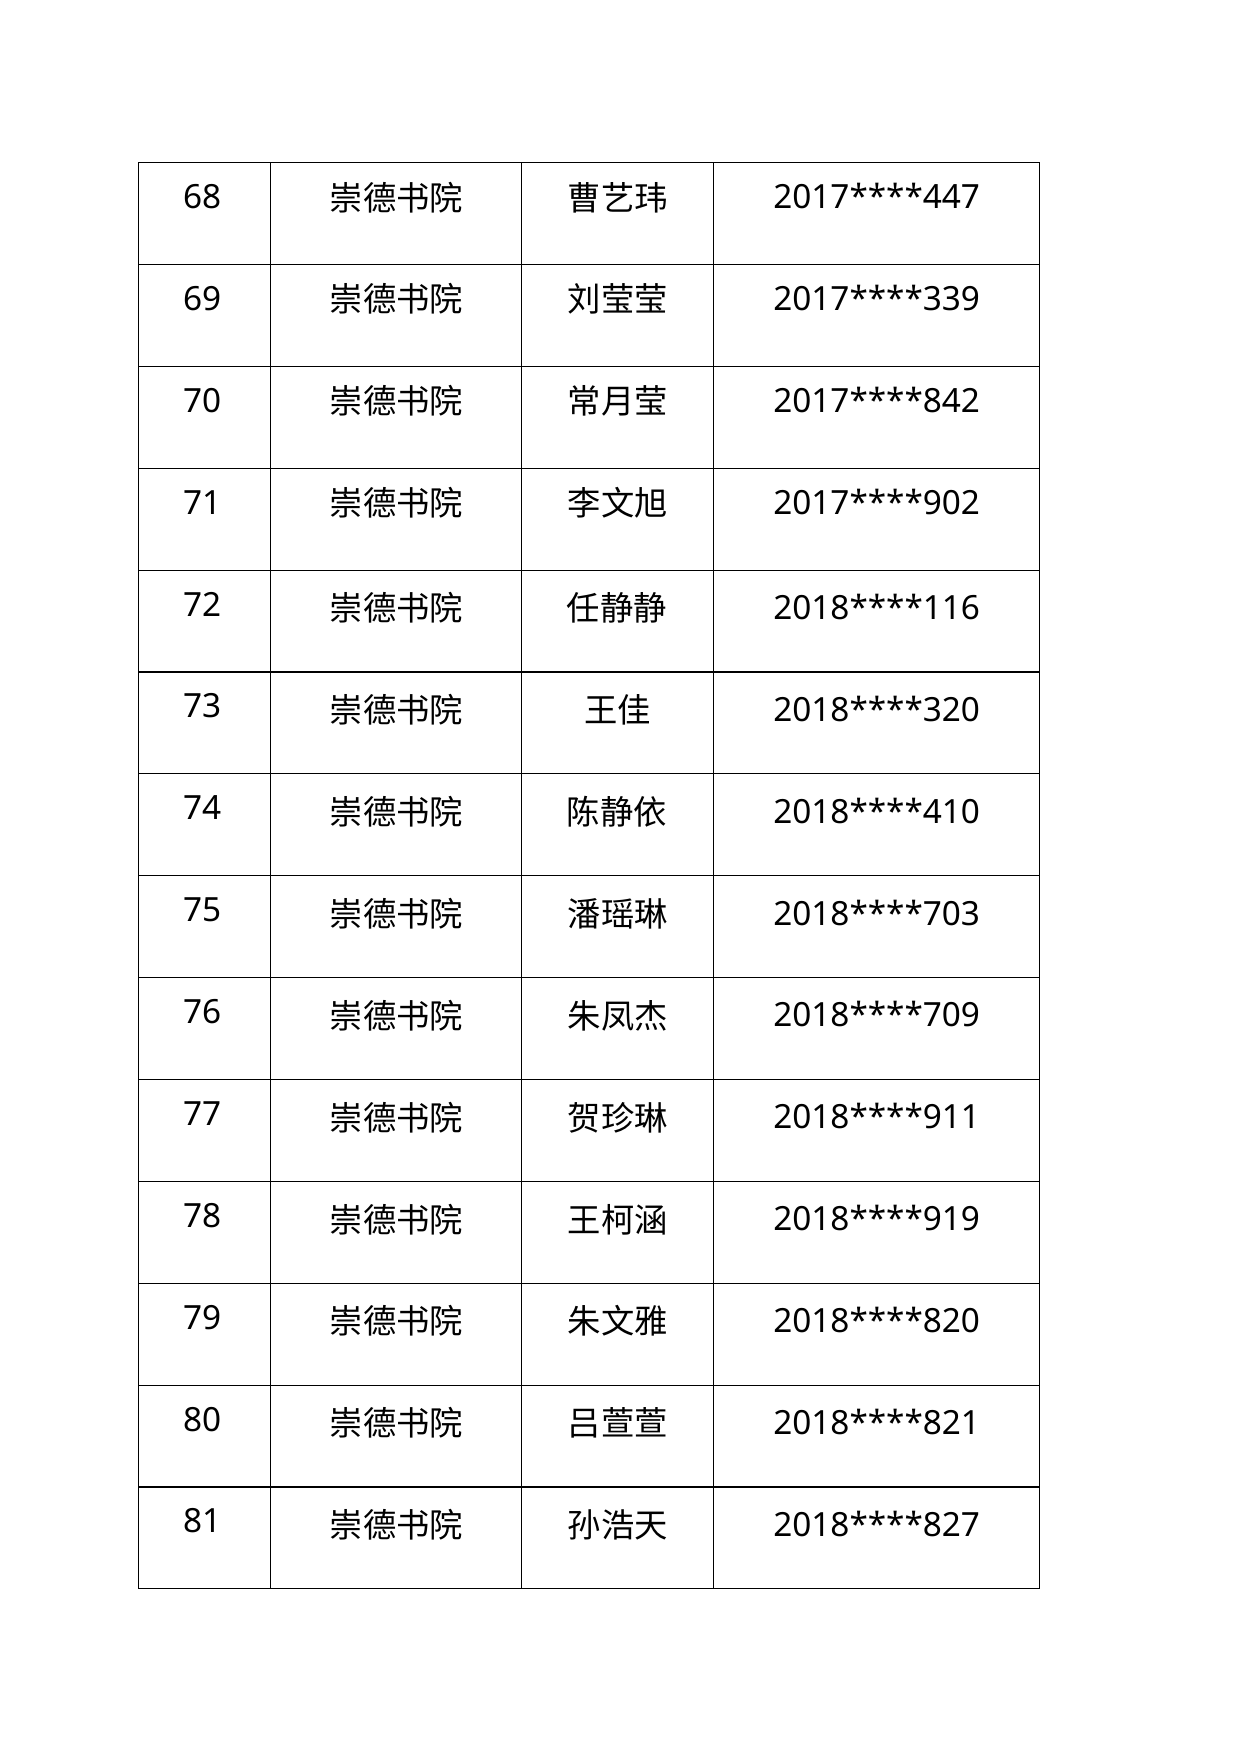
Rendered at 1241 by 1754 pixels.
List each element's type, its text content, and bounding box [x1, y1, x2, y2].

table_cell [139, 367, 270, 468]
table_cell 任静静 [522, 571, 713, 671]
table_cell [139, 163, 270, 264]
table_cell [139, 469, 270, 569]
table_cell 崇德书院 [271, 978, 521, 1079]
table_cell 陈静依 [522, 774, 713, 875]
table_cell 2017****842 [714, 367, 1039, 468]
table_cell [139, 774, 270, 875]
table_cell [139, 1488, 270, 1588]
table_cell 李文旭 [522, 469, 713, 569]
table_cell 崇德书院 [271, 1182, 521, 1283]
table_cell 2018****827 [714, 1488, 1039, 1588]
table_cell 崇德书院 [271, 774, 521, 875]
table_cell 刘莹莹 [522, 265, 713, 366]
table_cell [139, 571, 270, 671]
table_cell [139, 673, 270, 773]
table_cell 常月莹 [522, 367, 713, 468]
table_cell 朱文雅 [522, 1284, 713, 1384]
table_cell 崇德书院 [271, 1488, 521, 1588]
table_cell 王柯涵 [522, 1182, 713, 1283]
table_cell 2018****919 [714, 1182, 1039, 1283]
table_cell 吕萱萱 [522, 1386, 713, 1486]
table_cell [139, 876, 270, 977]
table_cell [139, 265, 270, 366]
table_cell 2018****320 [714, 673, 1039, 773]
table_cell 2018****820 [714, 1284, 1039, 1384]
table_cell 崇德书院 [271, 673, 521, 773]
table_cell 曹艺玮 [522, 163, 713, 264]
table_cell 崇德书院 [271, 469, 521, 569]
table_cell 2018****410 [714, 774, 1039, 875]
table_cell 2017****339 [714, 265, 1039, 366]
table_cell 崇德书院 [271, 876, 521, 977]
table_cell 崇德书院 [271, 265, 521, 366]
table_cell 2017****447 [714, 163, 1039, 264]
table_cell [139, 978, 270, 1079]
table_cell 贺珍琳 [522, 1080, 713, 1181]
table_cell 崇德书院 [271, 1386, 521, 1486]
table_cell 2017****902 [714, 469, 1039, 569]
table_cell [139, 1386, 270, 1486]
table_cell 2018****709 [714, 978, 1039, 1079]
table_cell 2018****703 [714, 876, 1039, 977]
table_cell 崇德书院 [271, 1284, 521, 1384]
table_cell 崇德书院 [271, 367, 521, 468]
table_cell 2018****911 [714, 1080, 1039, 1181]
table_cell 孙浩天 [522, 1488, 713, 1588]
table_cell 朱凤杰 [522, 978, 713, 1079]
table_cell 2018****116 [714, 571, 1039, 671]
table_cell [139, 1080, 270, 1181]
table_cell 崇德书院 [271, 163, 521, 264]
table_cell 崇德书院 [271, 1080, 521, 1181]
table_cell 崇德书院 [271, 571, 521, 671]
table_cell 王佳 [522, 673, 713, 773]
table_cell 2018****821 [714, 1386, 1039, 1486]
table_cell [139, 1182, 270, 1283]
table_cell 潘瑶琳 [522, 876, 713, 977]
table_cell [139, 1284, 270, 1384]
